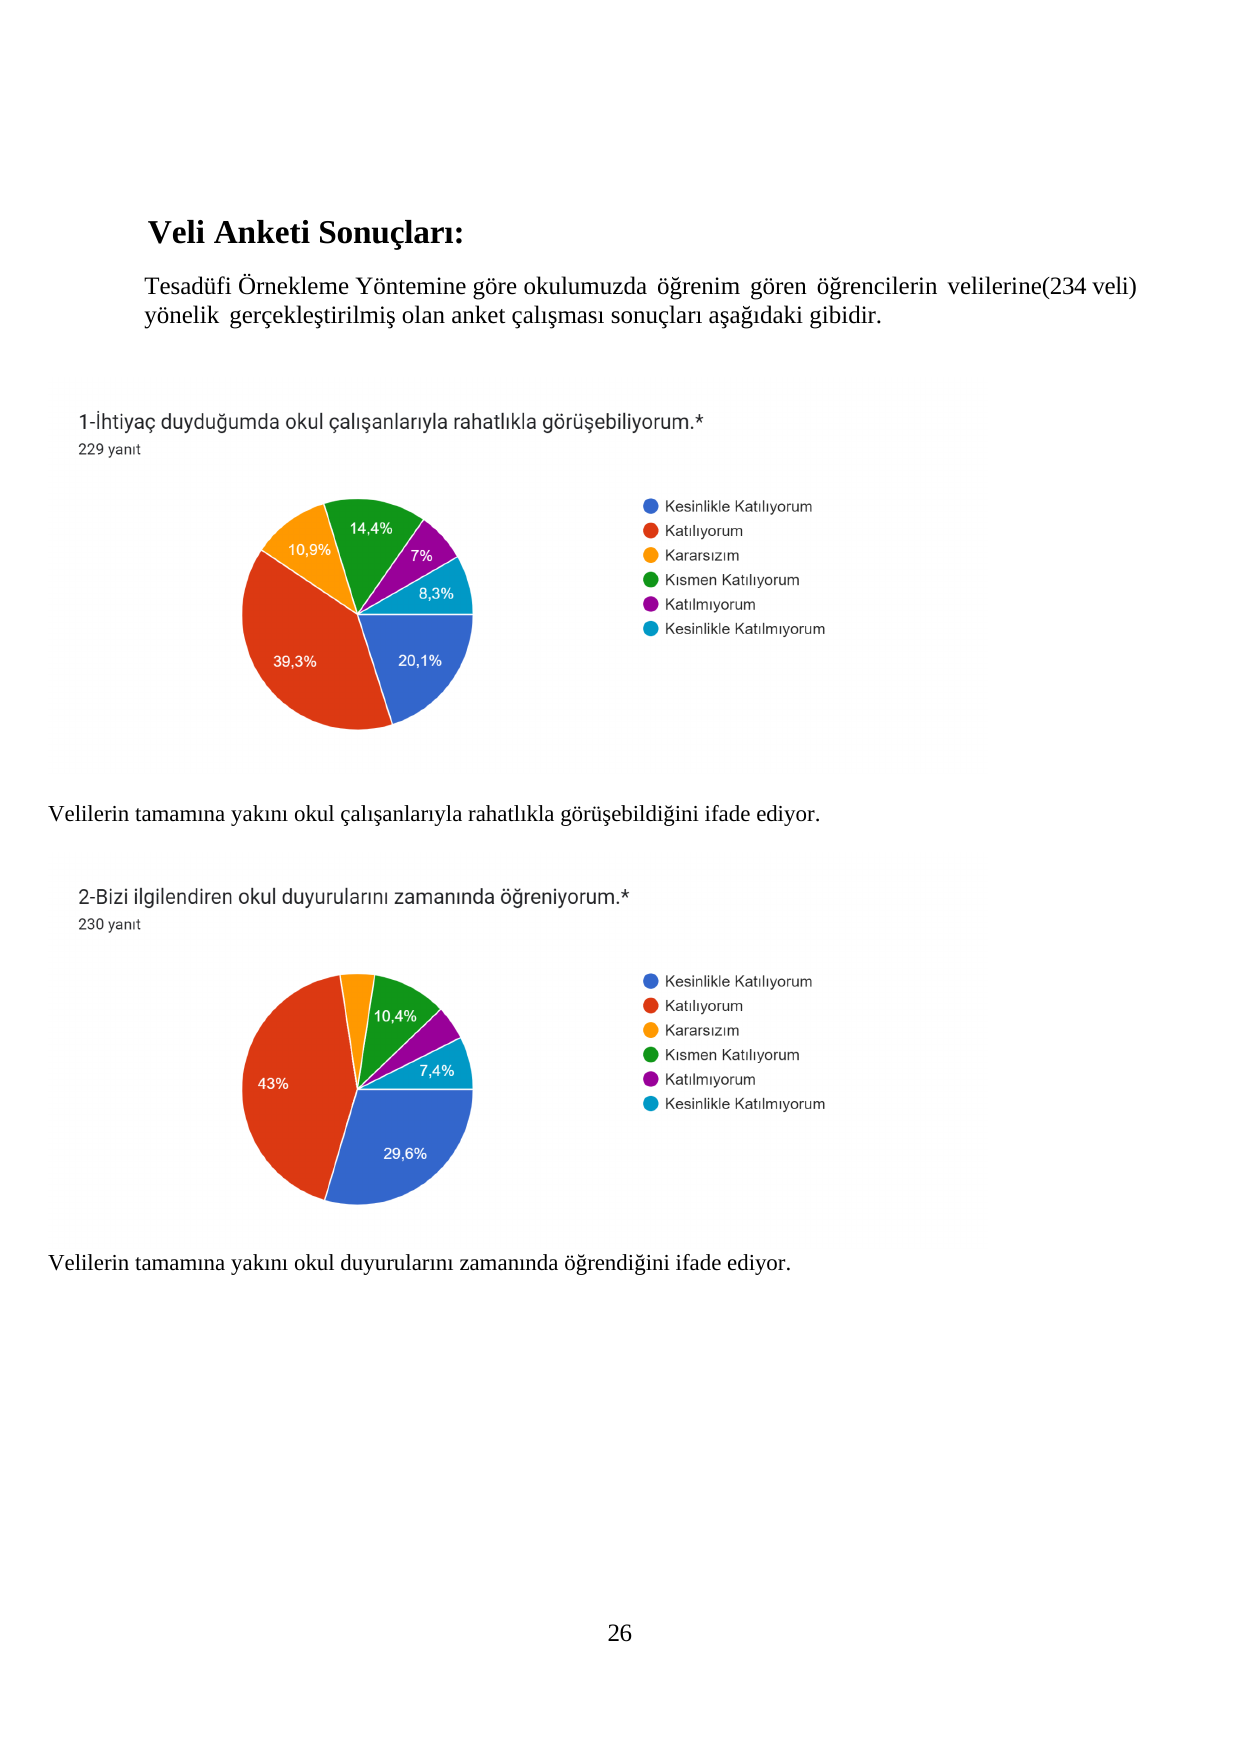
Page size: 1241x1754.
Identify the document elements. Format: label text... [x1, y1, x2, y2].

text Velilerin tamamına yakını okul duyurularını zamanında öğrendiğini ifade ediyor. [48, 1249, 1198, 1275]
text Velilerin tamamına yakını okul çalışanlarıyla rahatlıkla görüşebildiğini ifade ediyor. [48, 800, 1198, 826]
picture [47, 377, 989, 774]
text Tesadüfi Örnekleme Yöntemine göre okulumuzda öğrenim gören öğrencilerin velilerine(234 veli) yönelik gerçekleştirilmiş olan anket çalışması sonuçları aşağıdaki gibidir. [144, 271, 1198, 329]
picture [47, 852, 989, 1249]
subtitle Veli Anketi Sonuçları: [148, 212, 1198, 251]
